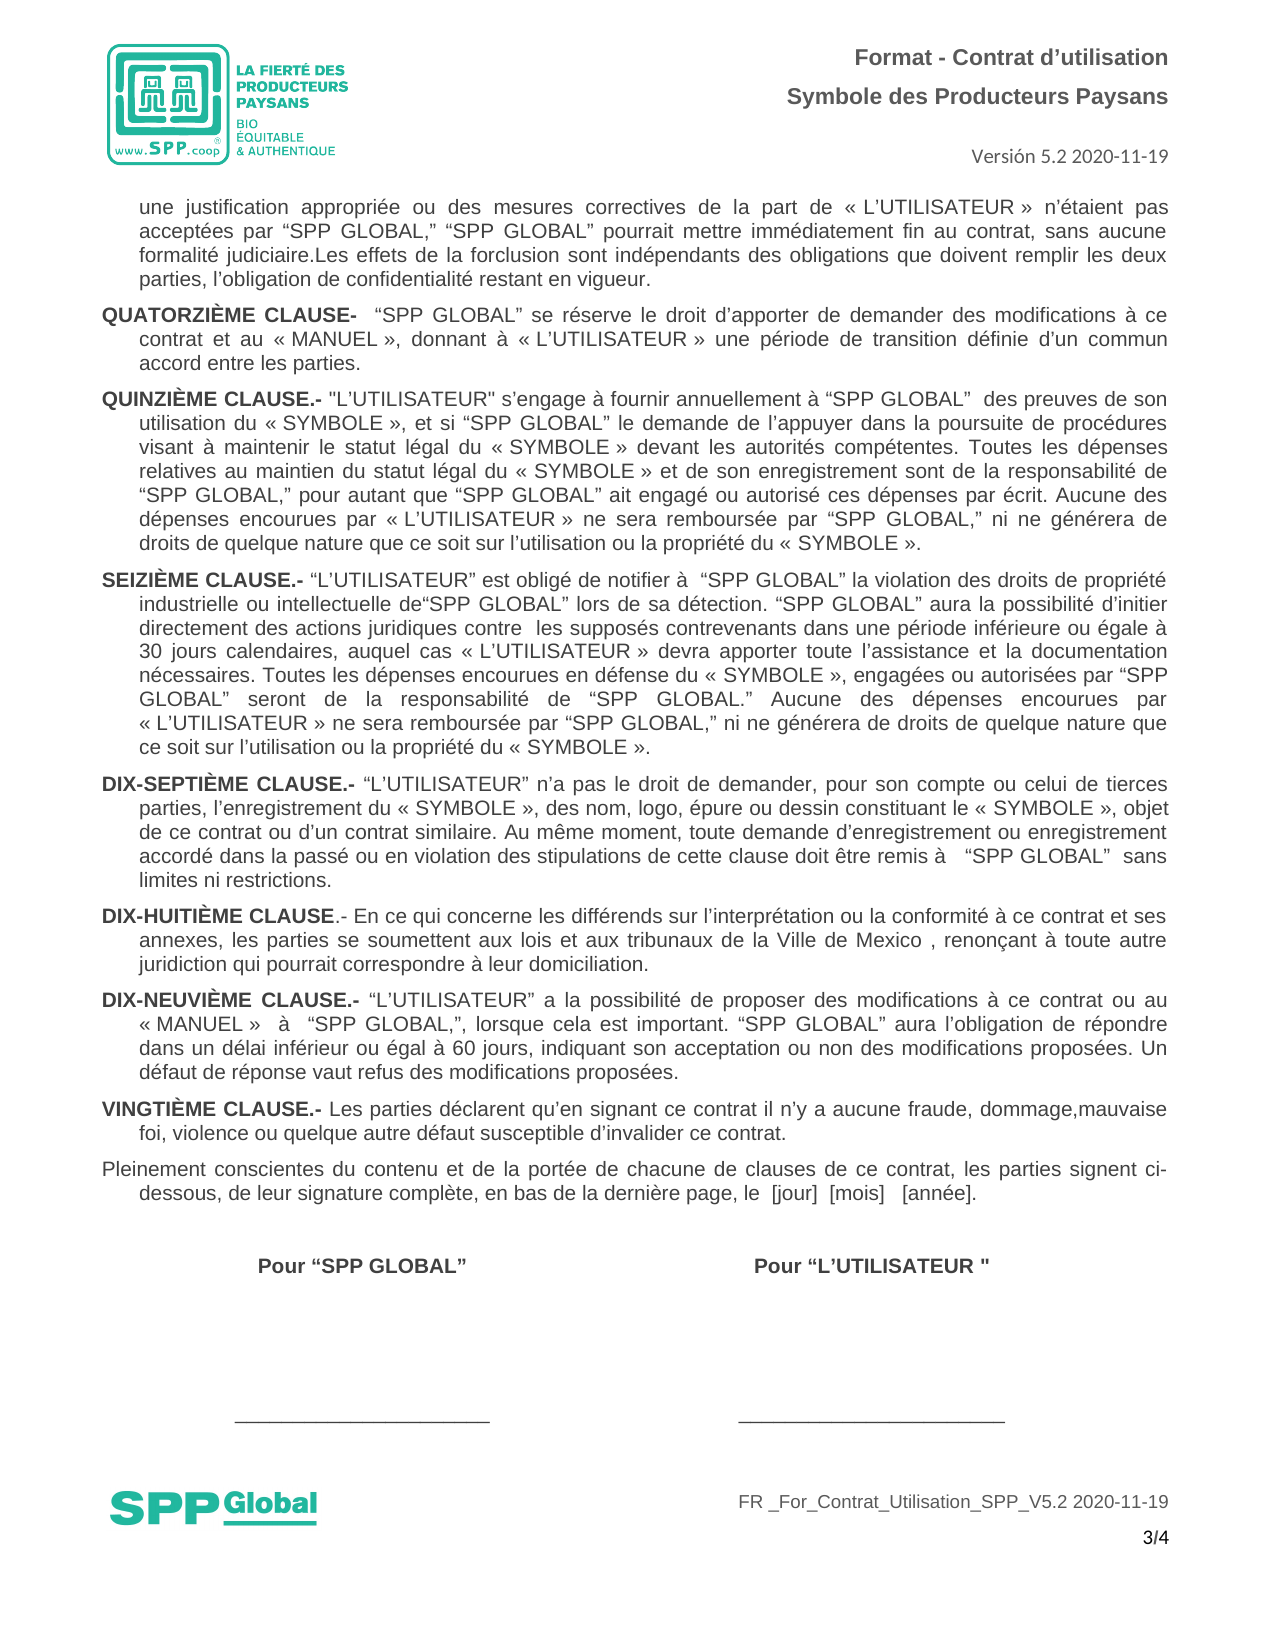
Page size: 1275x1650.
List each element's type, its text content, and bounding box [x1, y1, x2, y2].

text QUATORZIÈME CLAUSE- “SPP GLOBAL” se réserve le droit d’apporter de demander des modifications à ce contrat et au « MANUEL », donnant à « L’UTILISATEUR » une période de transition définie d’un commun accord entre les parties. [102, 303, 1169, 375]
text Pleinement conscientes du contenu et de la portée de chacune de clauses de ce contrat, les parties signent ci-dessous, de leur signature complète, en bas de la dernière page, le [jour] [mois] [année]. [102, 1157, 1169, 1205]
text QUINZIÈME CLAUSE.- "L’UTILISATEUR" s’engage à fournir annuellement à “SPP GLOBAL” des preuves de son utilisation du « SYMBOLE », et si “SPP GLOBAL” le demande de l’appuyer dans la poursuite de procédures visant à maintenir le statut légal du « SYMBOLE » devant les autorités compétentes. Toutes les dépenses relatives au maintien du statut légal du « SYMBOLE » et de son enregistrement sont de la responsabilité de “SPP GLOBAL,” pour autant que “SPP GLOBAL” ait engagé ou autorisé ces dépenses par écrit. Aucune des dépenses encourues par « L’UTILISATEUR » ne sera remboursée par “SPP GLOBAL,” ni ne générera de droits de quelque nature que ce soit sur l’utilisation ou la propriété du « SYMBOLE ». [102, 387, 1169, 555]
text VINGTIÈME CLAUSE.- Les parties déclarent qu’en signant ce contrat il n’y a aucune fraude, dommage,mauvaise foi, violence ou quelque autre défaut susceptible d’invalider ce contrat. [102, 1097, 1169, 1144]
text SEIZIÈME CLAUSE.- “L’UTILISATEUR” est obligé de notifier à “SPP GLOBAL” la violation des droits de propriété industrielle ou intellectuelle de“SPP GLOBAL” lors de sa détection. “SPP GLOBAL” aura la possibilité d’initier directement des actions juridiques contre les supposés contrevenants dans une période inférieure ou égale à 30 jours calendaires, auquel cas « L’UTILISATEUR » devra apporter toute l’assistance et la documentation nécessaires. Toutes les dépenses encourues en défense du « SYMBOLE », engagées ou autorisées par “SPP GLOBAL” seront de la responsabilité de “SPP GLOBAL.” Aucune des dépenses encourues par « L’UTILISATEUR » ne sera remboursée par “SPP GLOBAL,” ni ne générera de droits de quelque nature que ce soit sur l’utilisation ou la propriété du « SYMBOLE ». [102, 567, 1169, 759]
table_header Pour “L’UTILISATEUR " _______________________ [616, 1254, 1133, 1436]
picture [106, 1487, 322, 1531]
table_header Pour “SPP GLOBAL” ______________________ [114, 1254, 616, 1436]
text DIX-NEUVIÈME CLAUSE.- “L’UTILISATEUR” a la possibilité de proposer des modifications à ce contrat ou au « MANUEL » à “SPP GLOBAL,”, lorsque cela est important. “SPP GLOBAL” aura l’obligation de répondre dans un délai inférieur ou égal à 60 jours, indiquant son acceptation ou non des modifications proposées. Un défaut de réponse vaut refus des modifications proposées. [102, 988, 1169, 1084]
text DIX-SEPTIÈME CLAUSE.- “L’UTILISATEUR” n’a pas le droit de demander, pour son compte ou celui de tierces parties, l’enregistrement du « SYMBOLE », des nom, logo, épure ou dessin constituant le « SYMBOLE », objet de ce contrat ou d’un contrat similaire. Au même moment, toute demande d’enregistrement ou enregistrement accordé dans la passé ou en violation des stipulations de cette clause doit être remis à “SPP GLOBAL” sans limites ni restrictions. [102, 772, 1169, 891]
text DIX-HUITIÈME CLAUSE.- En ce qui concerne les différends sur l’interprétation ou la conformité à ce contrat et ses annexes, les parties se soumettent aux lois et aux tribunaux de la Ville de Mexico , renonçant à toute autre juridiction qui pourrait correspondre à leur domiciliation. [102, 904, 1169, 976]
picture [106, 43, 352, 166]
